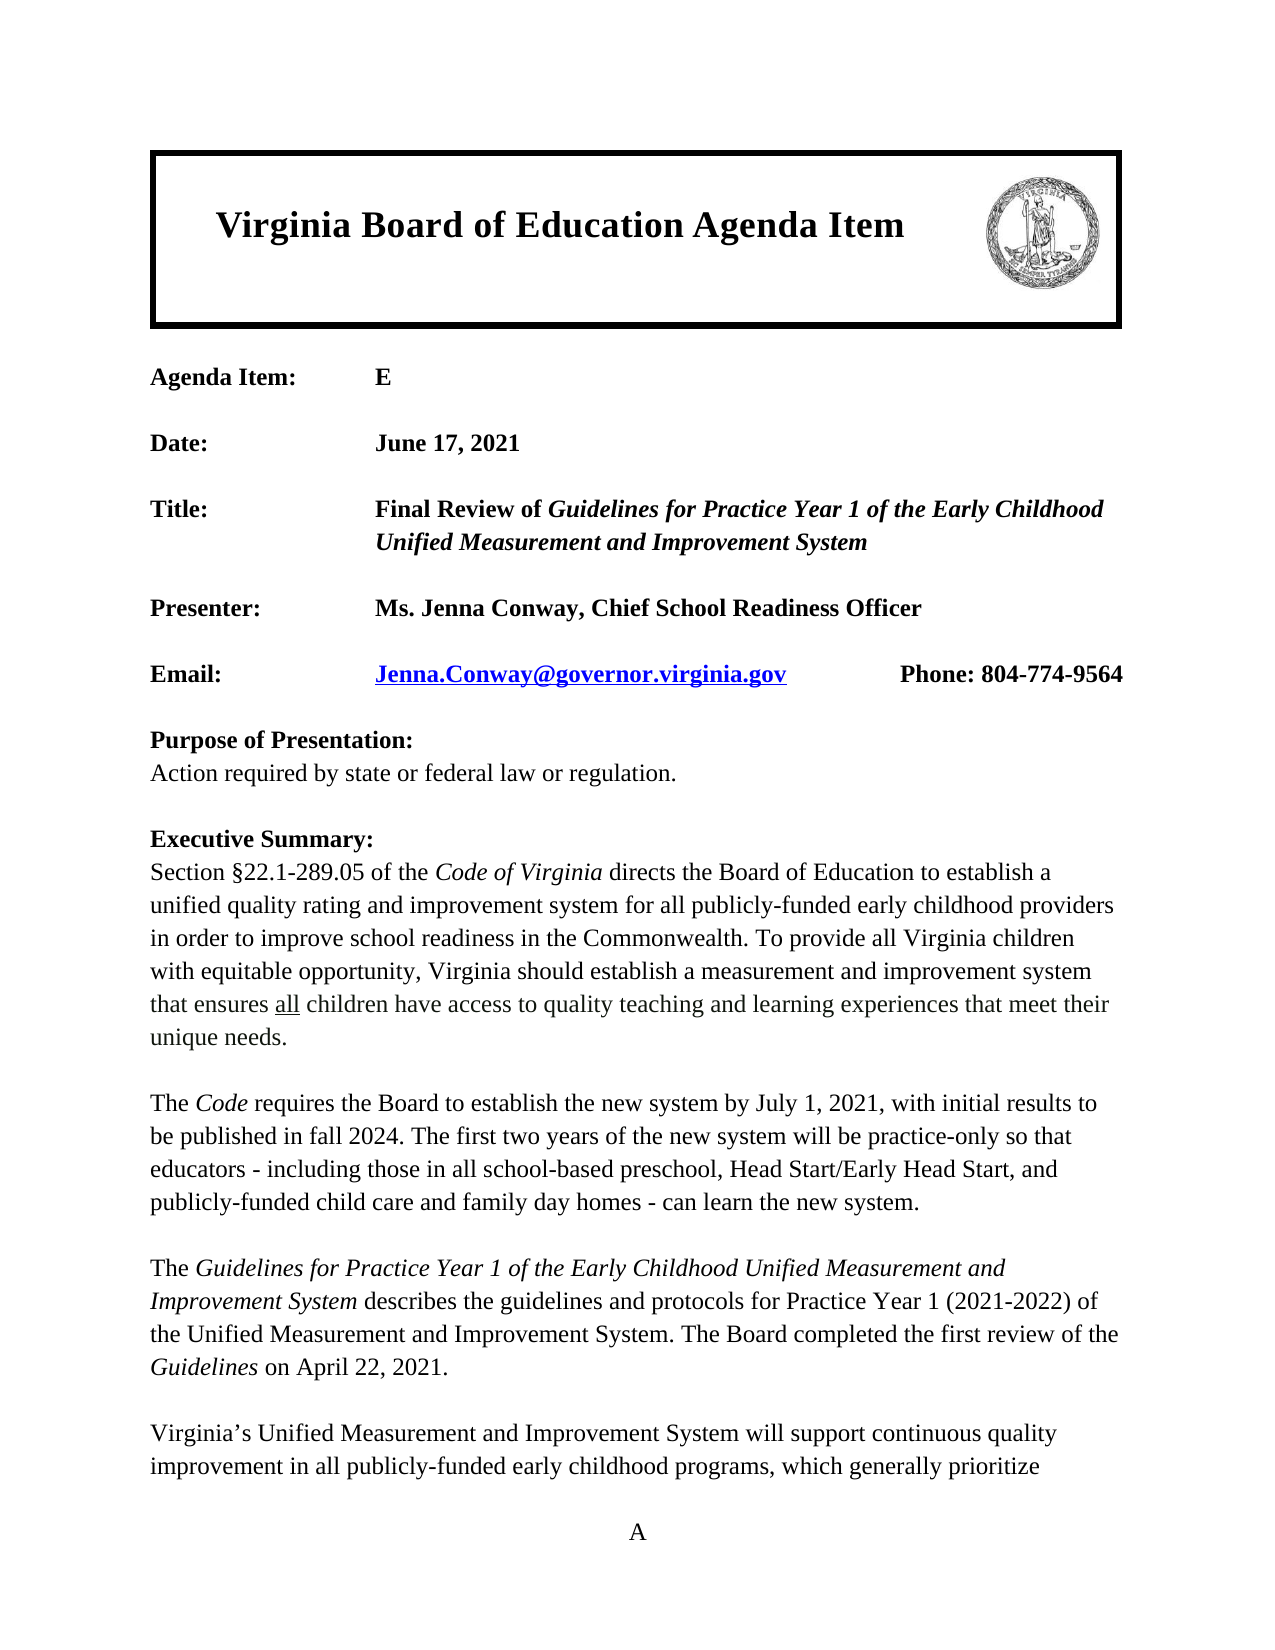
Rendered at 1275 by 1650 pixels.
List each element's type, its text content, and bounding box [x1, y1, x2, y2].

text The Code requires the Board to establish the new system by July 1, 2021, with initial results to be published in fall 2024. The first two years of the new system will be practice-only so that educators - including those in all school-based preschool, Head Start/Early Head Start, and publicly-funded child care and family day homes - can learn the new system. [150, 1088, 1125, 1216]
table_header [968, 156, 1116, 322]
subtitle Agenda Item: E [150, 328, 1125, 423]
subtitle Purpose of Presentation: [150, 725, 1125, 753]
subtitle Presenter: Ms. Jenna Conway, Chief School Readiness Officer [150, 593, 1125, 654]
table_header Virginia Board of Education Agenda Item [156, 156, 968, 322]
text Executive Summary: Section §22.1-289.05 of the Code of Virginia directs the Board of Education to establish a unified quality rating and improvement system for all publicly-funded early childhood providers in order to improve school readiness in the Commonwealth. To provide all Virginia children with equitable opportunity, Virginia should establish a measurement and improvement system that ensures all children have access to quality teaching and learning experiences that meet their unique needs. [150, 824, 1125, 1051]
subtitle Email: Jenna.Conway@governor.virginia.gov Phone: 804-774-9564 [150, 659, 1125, 687]
text The Guidelines for Practice Year 1 of the Early Childhood Unified Measurement and Improvement System describes the guidelines and protocols for Practice Year 1 (2021-2022) of the Unified Measurement and Improvement System. The Board completed the first review of the Guidelines on April 22, 2021. [150, 1253, 1125, 1381]
subtitle Title: Final Review of Guidelines for Practice Year 1 of the Early Childhood Unified Measurement and Improvement System [150, 494, 1125, 588]
subtitle Date: June 17, 2021 [150, 428, 1125, 489]
text Action required by state or federal law or regulation. [150, 758, 1125, 787]
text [150, 1418, 1125, 1480]
picture [986, 175, 1101, 291]
